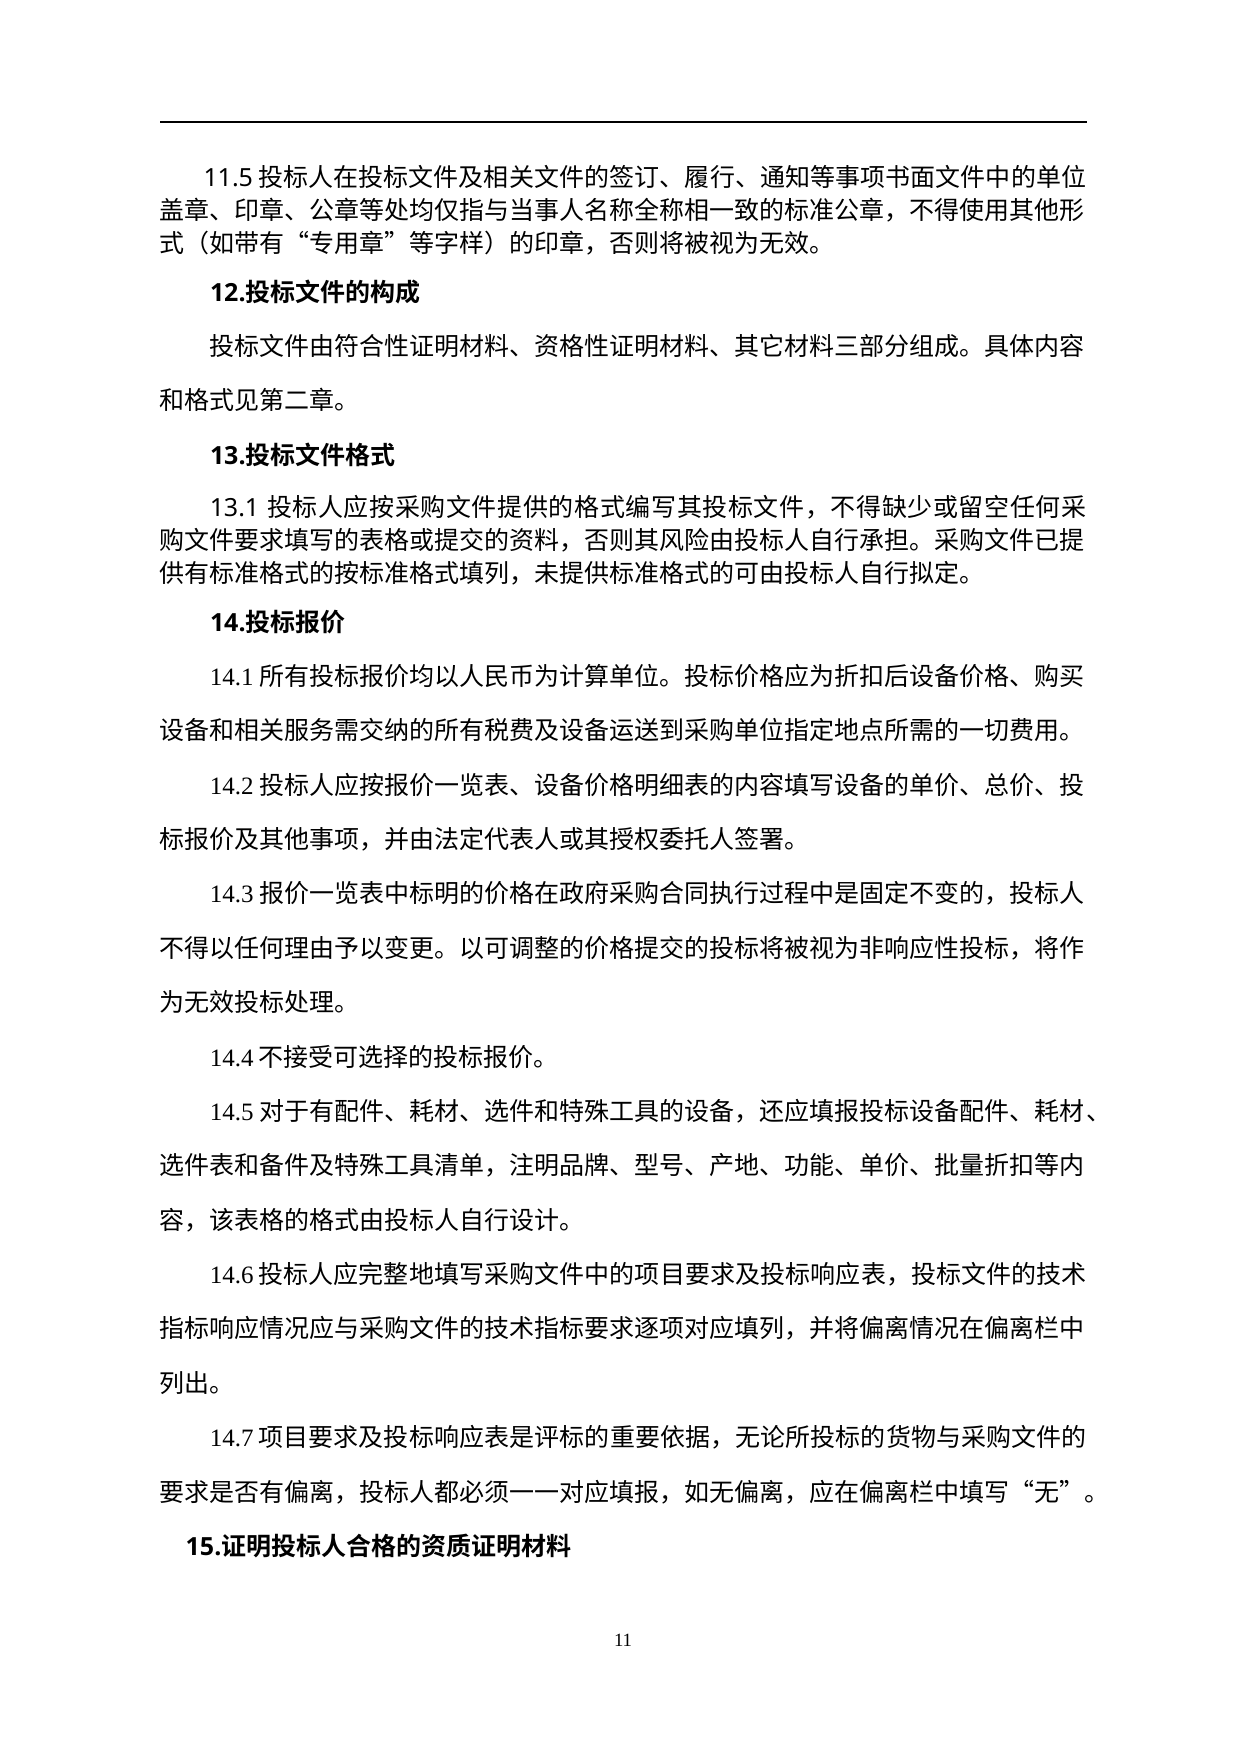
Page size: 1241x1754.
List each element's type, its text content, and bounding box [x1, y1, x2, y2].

text 14.2 投标人应按报价一览表、设备价格明细表的内容填写设备的单价、总价、投标报价及其他事项，并由法定代表人或其授权委托人签署。 [159, 765, 1087, 856]
text 12.投标文件的构成 [159, 272, 1087, 308]
text 14.7项目要求及投标响应表是评标的重要依据，无论所投标的货物与采购文件的要求是否有偏离，投标人都必须一一对应填报，如无偏离，应在偏离栏中填写“无”。 [159, 1418, 1087, 1508]
text 14.3 报价一览表中标明的价格在政府采购合同执行过程中是固定不变的，投标人不得以任何理由予以变更。以可调整的价格提交的投标将被视为非响应性投标，将作为无效投标处理。 [159, 874, 1087, 1019]
text 14.5 对于有配件、耗材、选件和特殊工具的设备，还应填报投标设备配件、耗材、选件表和备件及特殊工具清单，注明品牌、型号、产地、功能、单价、批量折扣等内容，该表格的格式由投标人自行设计。 [159, 1091, 1087, 1236]
text 14.6投标人应完整地填写采购文件中的项目要求及投标响应表，投标文件的技术指标响应情况应与采购文件的技术指标要求逐项对应填列，并将偏离情况在偏离栏中列出。 [159, 1254, 1087, 1399]
text 14.4不接受可选择的投标报价。 [159, 1037, 1087, 1073]
text 13.1 投标人应按采购文件提供的格式编写其投标文件，不得缺少或留空任何采购文件要求填写的表格或提交的资料，否则其风险由投标人自行承担。采购文件已提供有标准格式的按标准格式填列，未提供标准格式的可由投标人自行拟定。 [159, 489, 1087, 589]
text 投标文件由符合性证明材料、资格性证明材料、其它材料三部分组成。具体内容和格式见第二章。 [159, 326, 1087, 417]
text 15.证明投标人合格的资质证明材料 [159, 1526, 1087, 1563]
text 14.1 所有投标报价均以人民币为计算单位。投标价格应为折扣后设备价格、购买设备和相关服务需交纳的所有税费及设备运送到采购单位指定地点所需的一切费用。 [159, 656, 1087, 747]
text 13.投标文件格式 [159, 435, 1087, 471]
list 11.5投标人在投标文件及相关文件的签订、履行、通知等事项书面文件中的单位盖章、印章、公章等处均仅指与当事人名称全称相一致的标准公章，不得使用其他形式（如带有“专用章”等字样）的印章，否则将被视为无效。 [159, 159, 1087, 259]
text 14.投标报价 [159, 602, 1087, 638]
